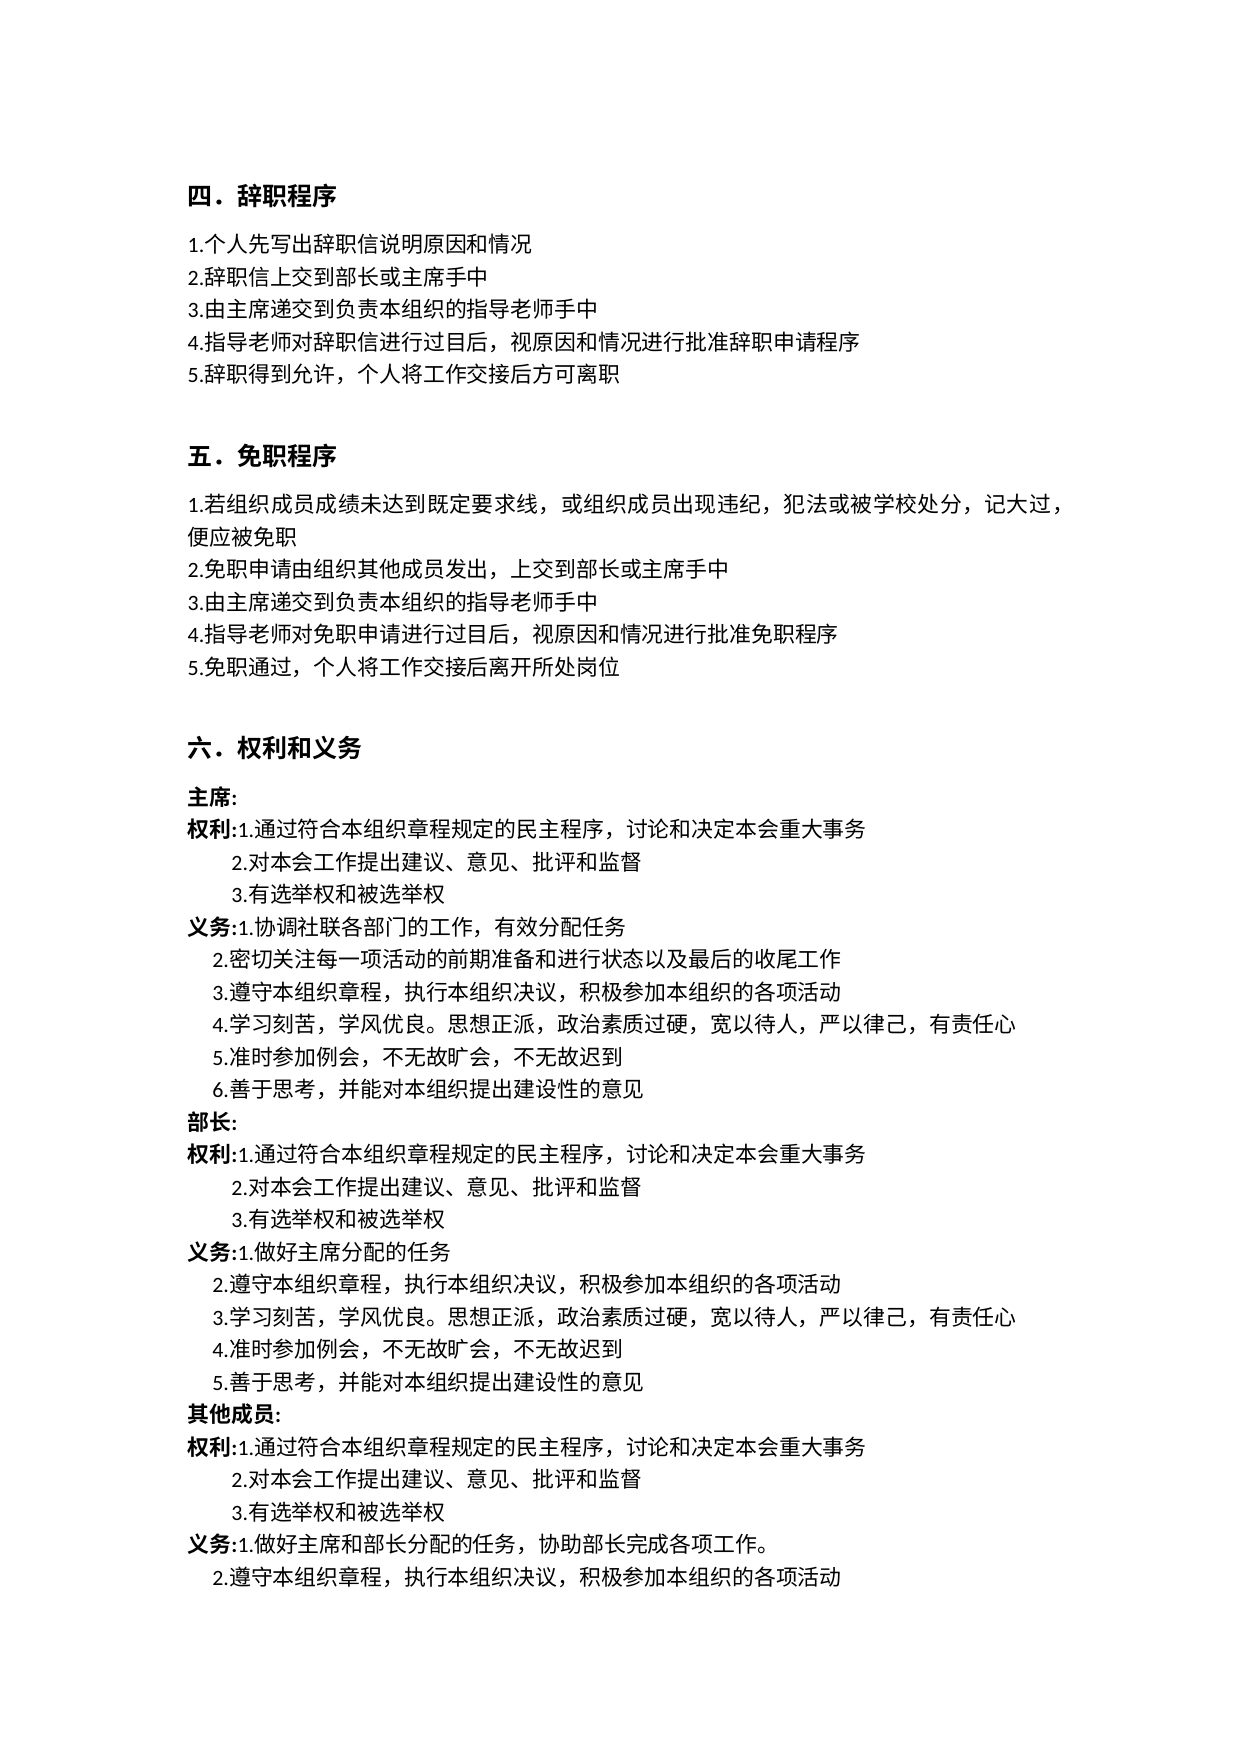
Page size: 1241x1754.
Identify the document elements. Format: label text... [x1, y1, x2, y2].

text 部长: [187, 1104, 1053, 1137]
text 4.准时参加例会，不无故旷会，不无故迟到 [187, 1332, 1053, 1364]
list 个人先写出辞职信说明原因和情况 [187, 227, 1053, 259]
text 义务:1.做好主席分配的任务 [187, 1234, 1053, 1267]
text 2.对本会工作提出建议、意见、批评和监督 [187, 1462, 1053, 1494]
text 权利:1.通过符合本组织章程规定的民主程序，讨论和决定本会重大事务 [187, 1429, 1053, 1462]
text 权利:1.通过符合本组织章程规定的民主程序，讨论和决定本会重大事务 [187, 1137, 1053, 1169]
list 由主席递交到负责本组织的指导老师手中 [187, 292, 1053, 324]
text 5.善于思考，并能对本组织提出建设性的意见 [187, 1364, 1053, 1397]
list 免职申请由组织其他成员发出，上交到部长或主席手中 [187, 552, 1053, 584]
text 2.对本会工作提出建议、意见、批评和监督 [187, 1169, 1053, 1202]
text 3.有选举权和被选举权 [187, 1494, 1053, 1527]
text 3.学习刻苦，学风优良。思想正派，政治素质过硬，宽以待人，严以律己，有责任心 [187, 1299, 1053, 1332]
text 5.准时参加例会，不无故旷会，不无故迟到 [187, 1039, 1053, 1072]
text 6.善于思考，并能对本组织提出建设性的意见 [187, 1072, 1053, 1104]
list 若组织成员成绩未达到既定要求线，或组织成员出现违纪，犯法或被学校处分，记大过，便应被免职 [187, 487, 1053, 552]
text 义务:1.协调社联各部门的工作，有效分配任务 [187, 909, 1053, 942]
text 4.指导老师对免职申请进行过目后，视原因和情况进行批准免职程序 [187, 617, 1053, 649]
text 5.免职通过，个人将工作交接后离开所处岗位 [187, 649, 1053, 682]
list 指导老师对辞职信进行过目后，视原因和情况进行批准辞职申请程序 [187, 324, 1053, 357]
list 免职程序 [187, 422, 1053, 487]
text 3.遵守本组织章程，执行本组织决议，积极参加本组织的各项活动 [187, 974, 1053, 1007]
list 权利和义务 [187, 714, 1053, 779]
text 权利:1.通过符合本组织章程规定的民主程序，讨论和决定本会重大事务 [187, 812, 1053, 844]
text 2.遵守本组织章程，执行本组织决议，积极参加本组织的各项活动 [187, 1559, 1053, 1592]
text 3.有选举权和被选举权 [187, 1202, 1053, 1234]
text 2.对本会工作提出建议、意见、批评和监督 [187, 844, 1053, 877]
text 2.密切关注每一项活动的前期准备和进行状态以及最后的收尾工作 [187, 942, 1053, 974]
text 其他成员: [187, 1397, 1053, 1429]
text 4.学习刻苦，学风优良。思想正派，政治素质过硬，宽以待人，严以律己，有责任心 [187, 1007, 1053, 1039]
text 2.遵守本组织章程，执行本组织决议，积极参加本组织的各项活动 [187, 1267, 1053, 1299]
text 义务:1.做好主席和部长分配的任务，协助部长完成各项工作。 [187, 1527, 1053, 1559]
list 辞职得到允许，个人将工作交接后方可离职 [187, 357, 1053, 389]
text 3.有选举权和被选举权 [187, 877, 1053, 909]
text 主席: [187, 779, 1053, 812]
text 3.由主席递交到负责本组织的指导老师手中 [187, 584, 1053, 617]
list 辞职程序 [187, 162, 1053, 227]
list 辞职信上交到部长或主席手中 [187, 259, 1053, 292]
